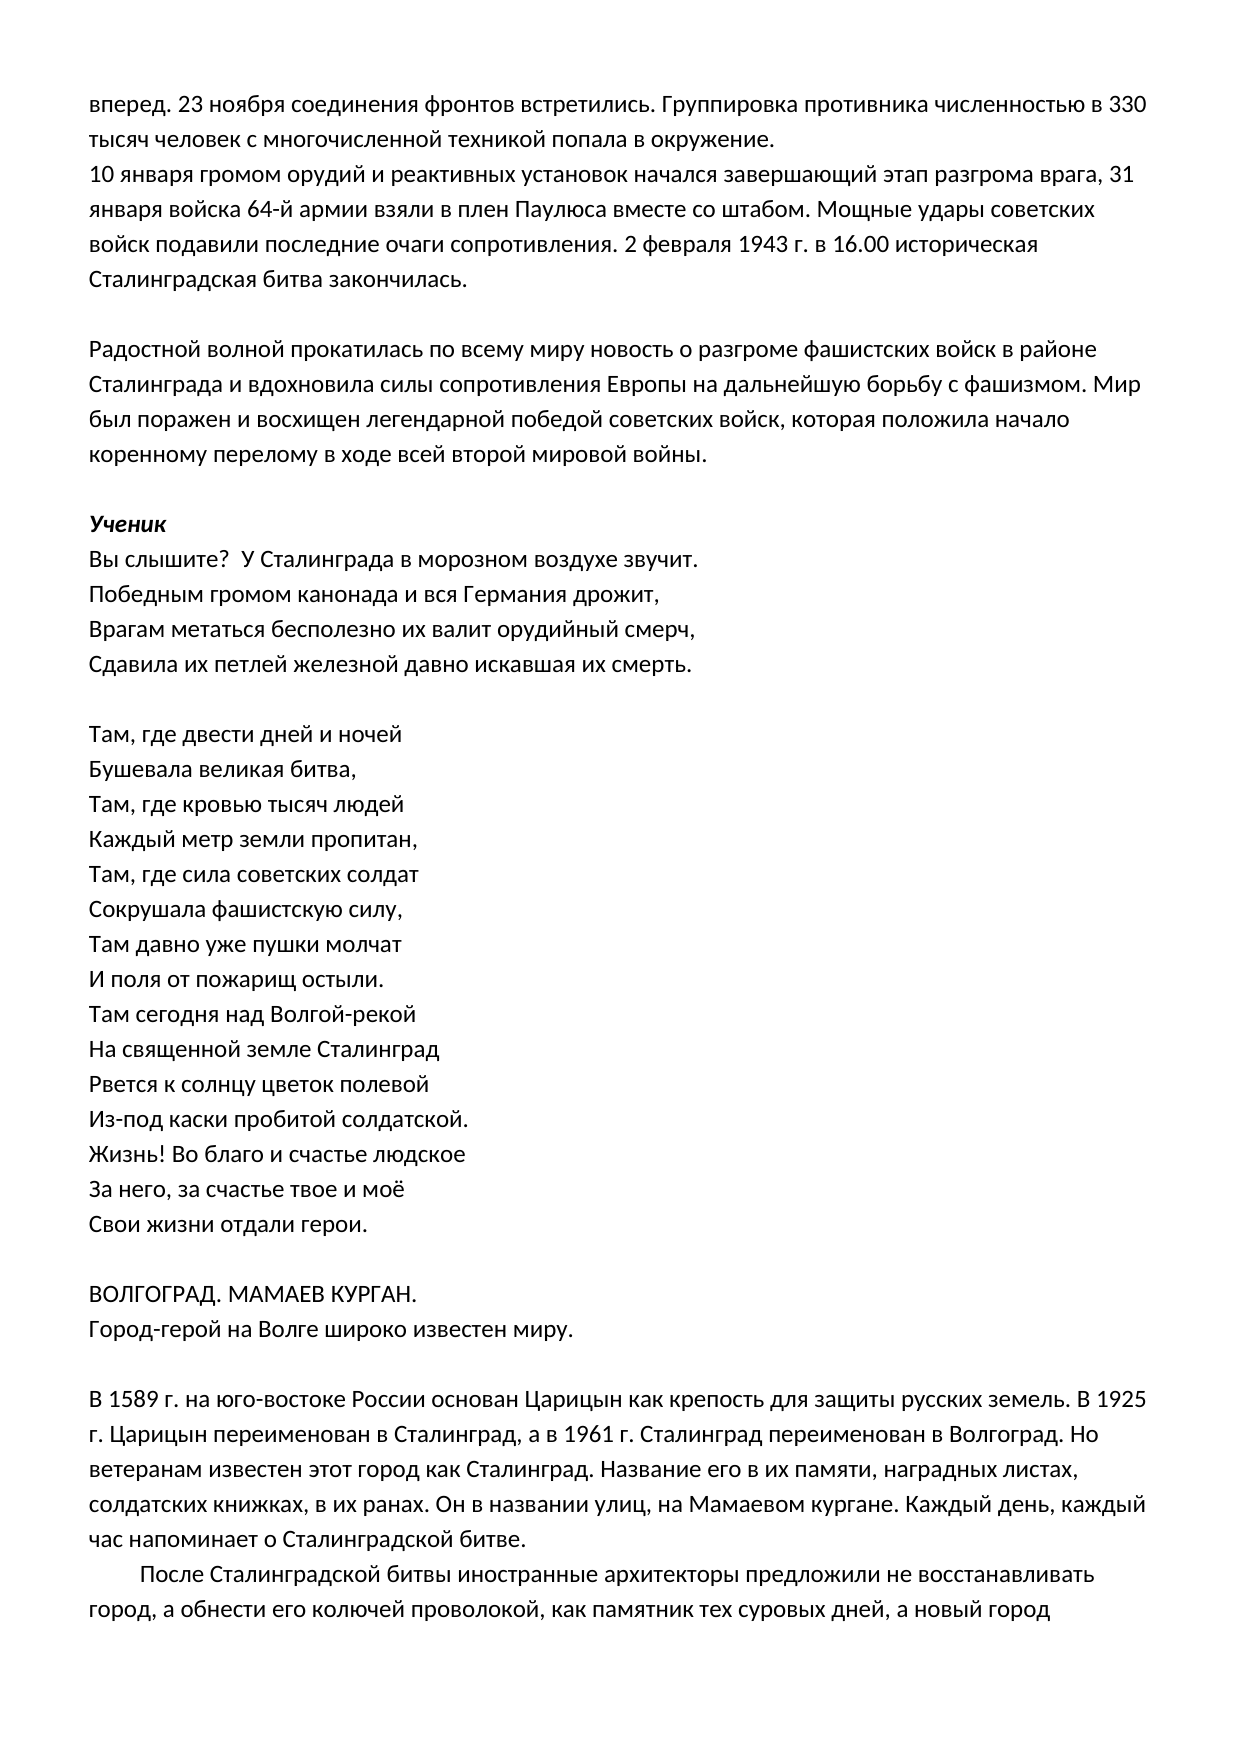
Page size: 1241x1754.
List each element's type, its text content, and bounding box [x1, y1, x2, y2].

text За него, за счастье твое и моё [89, 1174, 1152, 1204]
text Город-герой на Волге широко известен миру. [89, 1314, 1152, 1344]
text 10 января громом орудий и реактивных установок начался завершающий этап разгрома врага, 31 января войска 64-й армии взяли в плен Паулюса вместе со штабом. Мощные удары советских войск подавили последние очаги сопротивления. 2 февраля 1943 г. в 16.00 историческая Сталинградская битва закончилась. [89, 159, 1152, 294]
text Из-под каски пробитой солдатской. [89, 1104, 1152, 1134]
text ВОЛГОГРАД. МАМАЕВ КУРГАН. [89, 1279, 1152, 1309]
text Вы слышите? У Сталинграда в морозном воздухе звучит. [89, 544, 1152, 574]
text Сдавила их петлей железной давно искавшая их смерть. [89, 649, 1152, 679]
text Радостной волной прокатилась по всему миру новость о разгроме фашистских войск в районе Сталинграда и вдохновила силы сопротивления Европы на дальнейшую борьбу с фашизмом. Мир был поражен и восхищен легендарной победой советских войск, которая положила начало коренному перелому в ходе всей второй мировой войны. [89, 334, 1152, 469]
text Каждый метр земли пропитан, [89, 824, 1152, 854]
text В 1589 г. на юго-востоке России основан Царицын как крепость для защиты русских земель. В 1925 г. Царицын переименован в Сталинград, а в 1961 г. Сталинград переименован в Волгоград. Но ветеранам известен этот город как Сталинград. Название его в их памяти, наградных листах, солдатских книжках, в их ранах. Он в названии улиц, на Мамаевом кургане. Каждый день, каждый час напоминает о Сталинградской битве. [89, 1384, 1152, 1554]
text Там, где сила советских солдат [89, 859, 1152, 889]
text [89, 89, 1152, 154]
text Там давно уже пушки молчат [89, 929, 1152, 959]
text Сокрушала фашистскую силу, [89, 894, 1152, 924]
text Ученик [89, 509, 1152, 539]
text Победным громом канонада и вся Германия дрожит, [89, 579, 1152, 609]
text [89, 1559, 1152, 1624]
text Там сегодня над Волгой-рекой [89, 999, 1152, 1029]
text Рвется к солнцу цветок полевой [89, 1069, 1152, 1099]
text Врагам метаться бесполезно их валит орудийный смерч, [89, 614, 1152, 644]
text Жизнь! Во благо и счастье людское [89, 1139, 1152, 1169]
text На священной земле Сталинград [89, 1034, 1152, 1064]
text Бушевала великая битва, [89, 754, 1152, 784]
text Свои жизни отдали герои. [89, 1209, 1152, 1239]
text Там, где двести дней и ночей [89, 719, 1152, 749]
text И поля от пожарищ остыли. [89, 964, 1152, 994]
text Там, где кровью тысяч людей [89, 789, 1152, 819]
